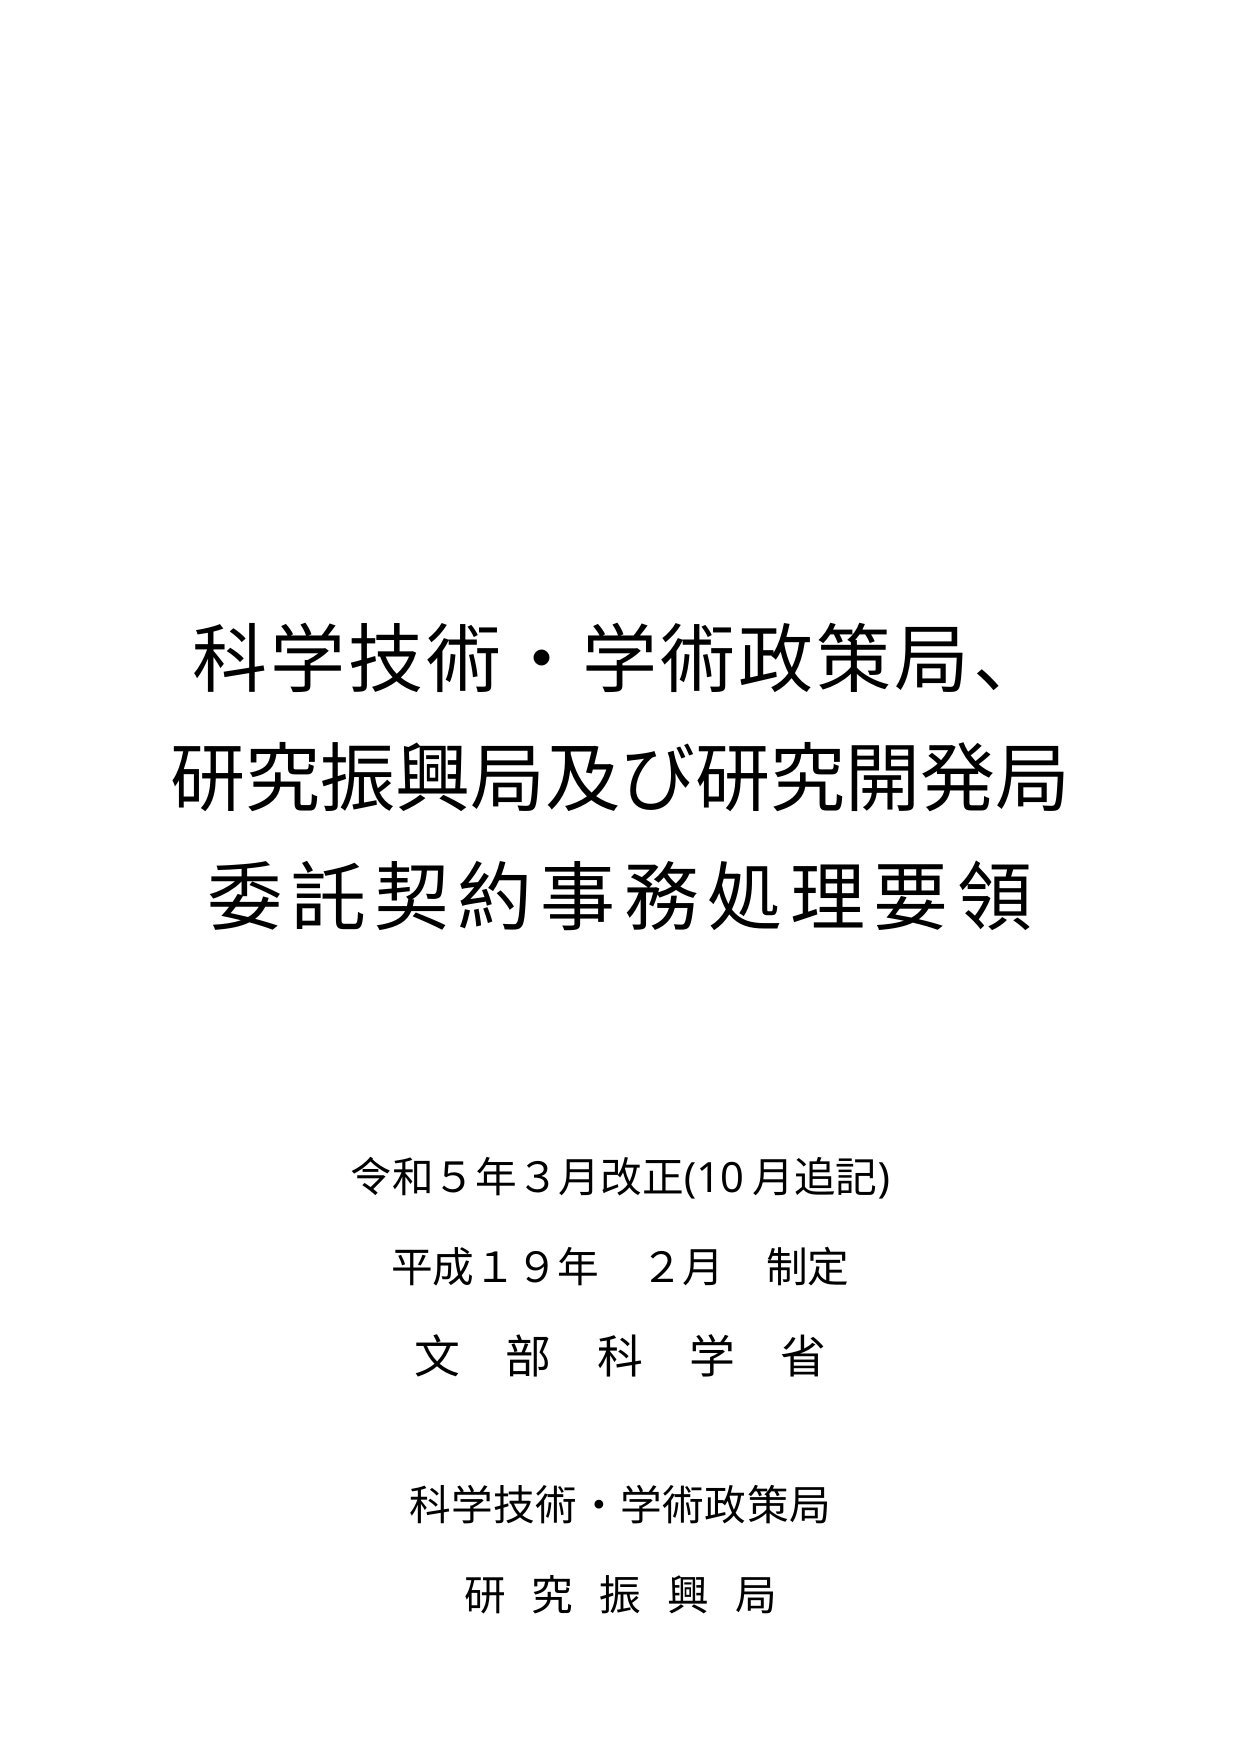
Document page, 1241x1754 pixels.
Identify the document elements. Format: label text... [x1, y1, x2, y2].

text 研究振興局及び研究開発局 [118, 713, 1122, 832]
text 研究振興局 [118, 1547, 1122, 1637]
text 文 部 科 学 省 [118, 1309, 1122, 1398]
text 科学技術・学術政策局 [118, 1458, 1122, 1547]
text 平成１９年 ２月 制定 [118, 1219, 1122, 1309]
text 委託契約事務処理要領 [118, 832, 1122, 951]
text 令和５年３月改正(10月追記) [118, 1130, 1122, 1219]
text 科学技術・学術政策局、 [118, 594, 1122, 713]
